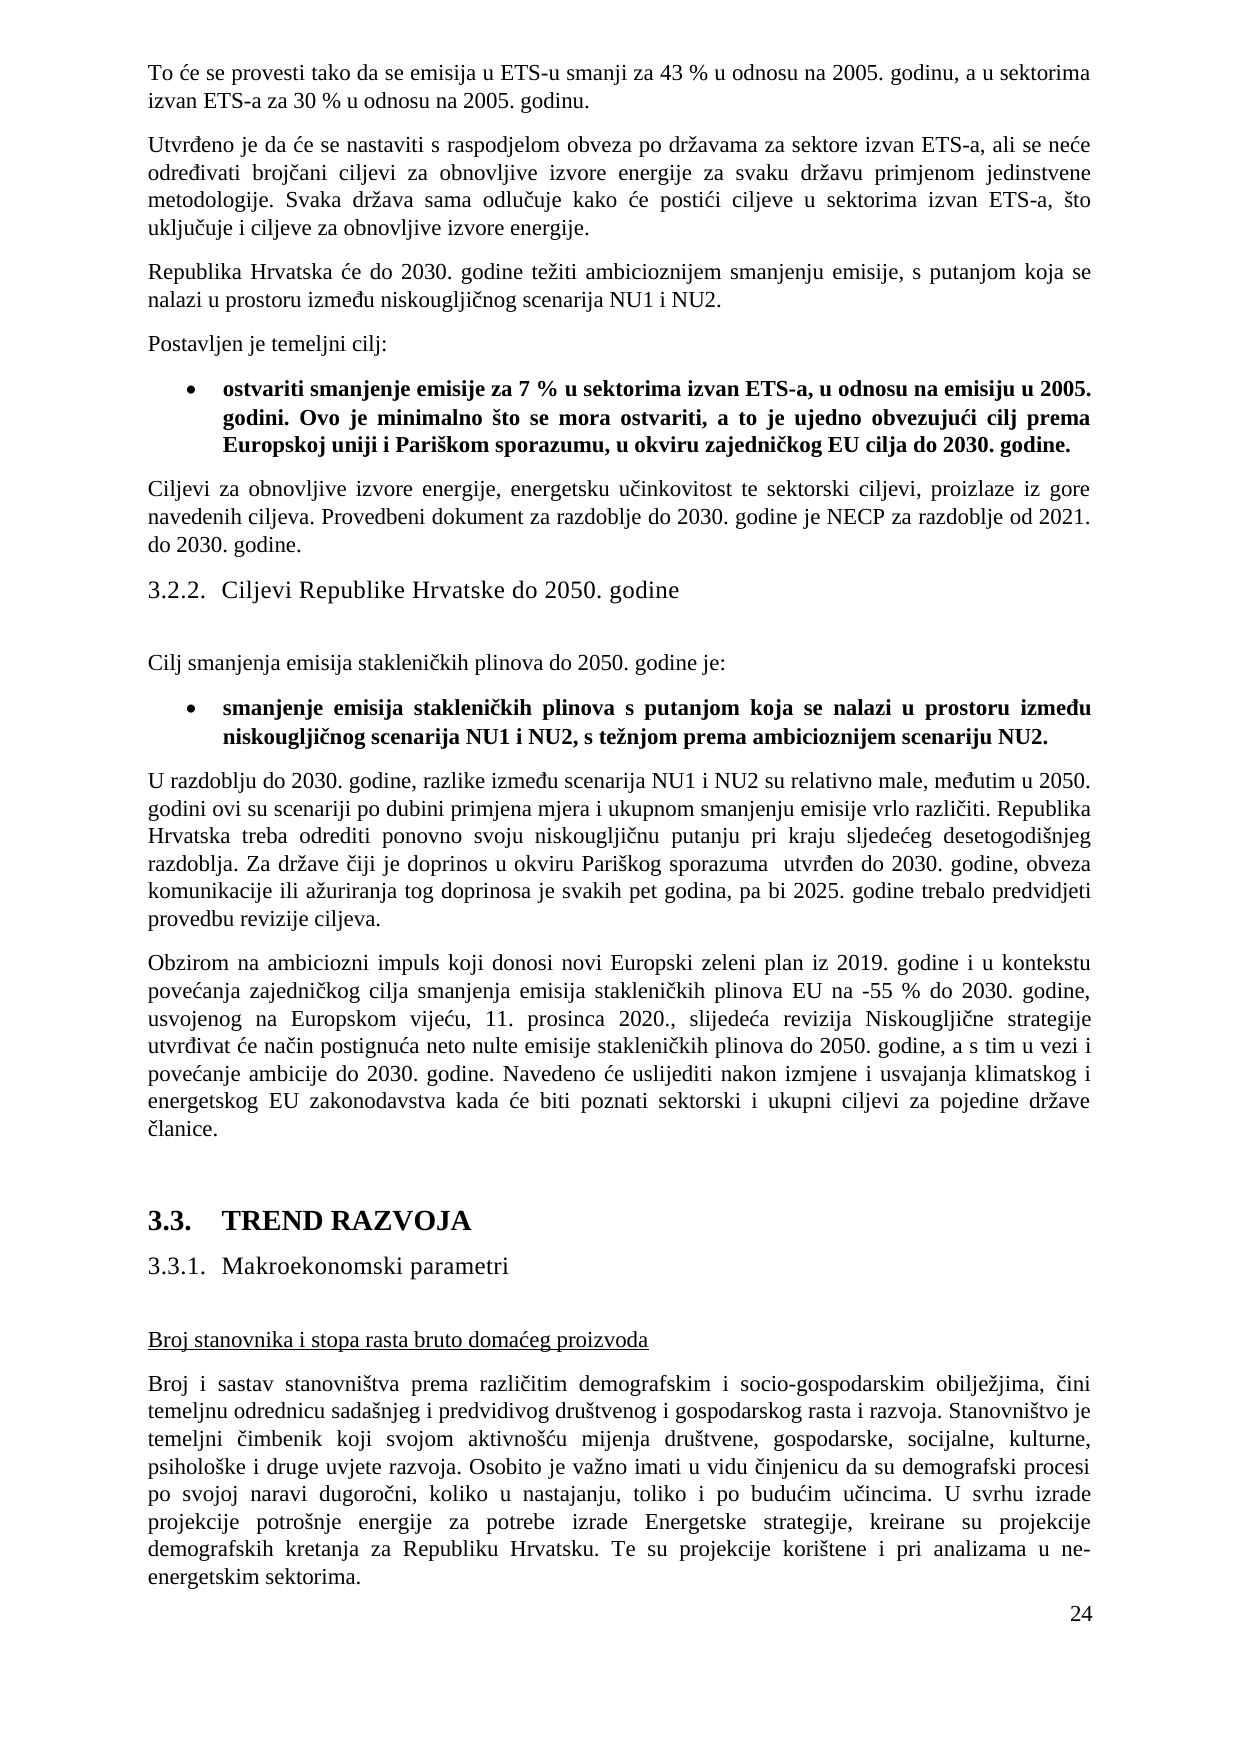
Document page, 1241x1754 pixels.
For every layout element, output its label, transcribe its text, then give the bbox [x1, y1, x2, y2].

list smanjenje emisija stakleničkih plinova s putanjom koja se nalazi u prostoru između niskougljičnog scenarija NU1 i NU2, s težnjom prema ambicioznijem scenariju NU2. [185, 693, 1092, 749]
text Obzirom na ambiciozni impuls koji donosi novi Europski zeleni plan iz 2019. godine i u kontekstu povećanja zajedničkog cilja smanjenja emisija stakleničkih plinova EU na -55 % do 2030. godine, usvojenog na Europskom vijeću, 11. prosinca 2020., slijedeća revizija Niskougljične strategije utvrđivat će način postignuća neto nulte emisije stakleničkih plinova do 2050. godine, a s tim u vezi i povećanje ambicije do 2030. godine. Navedeno će uslijediti nakon izmjene i usvajanja klimatskog i energetskog EU zakonodavstva kada će biti poznati sektorski i ukupni ciljevi za pojedine države članice. [148, 949, 1092, 1141]
subtitle 3.2.2. Ciljevi Republike Hrvatske do 2050. godine [148, 575, 1092, 604]
list ostvariti smanjenje emisije za 7 % u sektorima izvan ETS-a, u odnosu na emisiju u 2005. godini. Ovo je minimalno što se mora ostvariti, a to je ujedno obvezujući cilj prema Europskoj uniji i Pariškom sporazumu, u okviru zajedničkog EU cilja do 2030. godine. [185, 374, 1092, 457]
text Broj i sastav stanovništva prema različitim demografskim i socio-gospodarskim obilježjima, čini temeljnu odrednicu sadašnjeg i predvidivog društvenog i gospodarskog rasta i razvoja. Stanovništvo je temeljni čimbenik koji svojom aktivnošću mijenja društvene, gospodarske, socijalne, kulturne, psihološke i druge uvjete razvoja. Osobito je važno imati u vidu činjenicu da su demografski procesi po svojoj naravi dugoročni, koliko u nastajanju, toliko i po budućim učincima. U svrhu izrade projekcije potrošnje energije za potrebe izrade Energetske strategije, kreirane su projekcije demografskih kretanja za Republiku Hrvatsku. Te su projekcije korištene i pri analizama u ne-energetskim sektorima. [148, 1370, 1092, 1589]
text Broj stanovnika i stopa rasta bruto domaćeg proizvoda [148, 1326, 1092, 1352]
subtitle 3.3.1. Makroekonomski parametri [148, 1251, 1092, 1280]
text Ciljevi za obnovljive izvore energije, energetsku učinkovitost te sektorski ciljevi, proizlaze iz gore navedenih ciljeva. Provedbeni dokument za razdoblje do 2030. godine je NECP za razdoblje od 2021. do 2030. godine. [148, 475, 1092, 557]
subtitle 3.3. TREND RAZVOJA [148, 1203, 1092, 1237]
text Cilj smanjenja emisija stakleničkih plinova do 2050. godine je: [148, 649, 1092, 676]
text Postavljen je temeljni cilj: [148, 330, 1092, 356]
text Utvrđeno je da će se nastaviti s raspodjelom obveza po državama za sektore izvan ETS-a, ali se neće određivati brojčani ciljevi za obnovljive izvore energije za svaku državu primjenom jedinstvene metodologije. Svaka država sama odlučuje kako će postići ciljeve u sektorima izvan ETS-a, što uključuje i ciljeve za obnovljive izvore energije. [148, 131, 1092, 240]
text U razdoblju do 2030. godine, razlike između scenarija NU1 i NU2 su relativno male, međutim u 2050. godini ovi su scenariji po dubini primjena mjera i ukupnom smanjenju emisije vrlo različiti. Republika Hrvatska treba odrediti ponovno svoju niskougljičnu putanju pri kraju sljedećeg desetogodišnjeg razdoblja. Za države čiji je doprinos u okviru Pariškog sporazuma utvrđen do 2030. godine, obveza komunikacije ili ažuriranja tog doprinosa je svakih pet godina, pa bi 2025. godine trebalo predvidjeti provedbu revizije ciljeva. [148, 767, 1092, 931]
text Republika Hrvatska će do 2030. godine težiti ambicioznijem smanjenju emisije, s putanjom koja se nalazi u prostoru između niskougljičnog scenarija NU1 i NU2. [148, 258, 1092, 312]
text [148, 59, 1092, 113]
